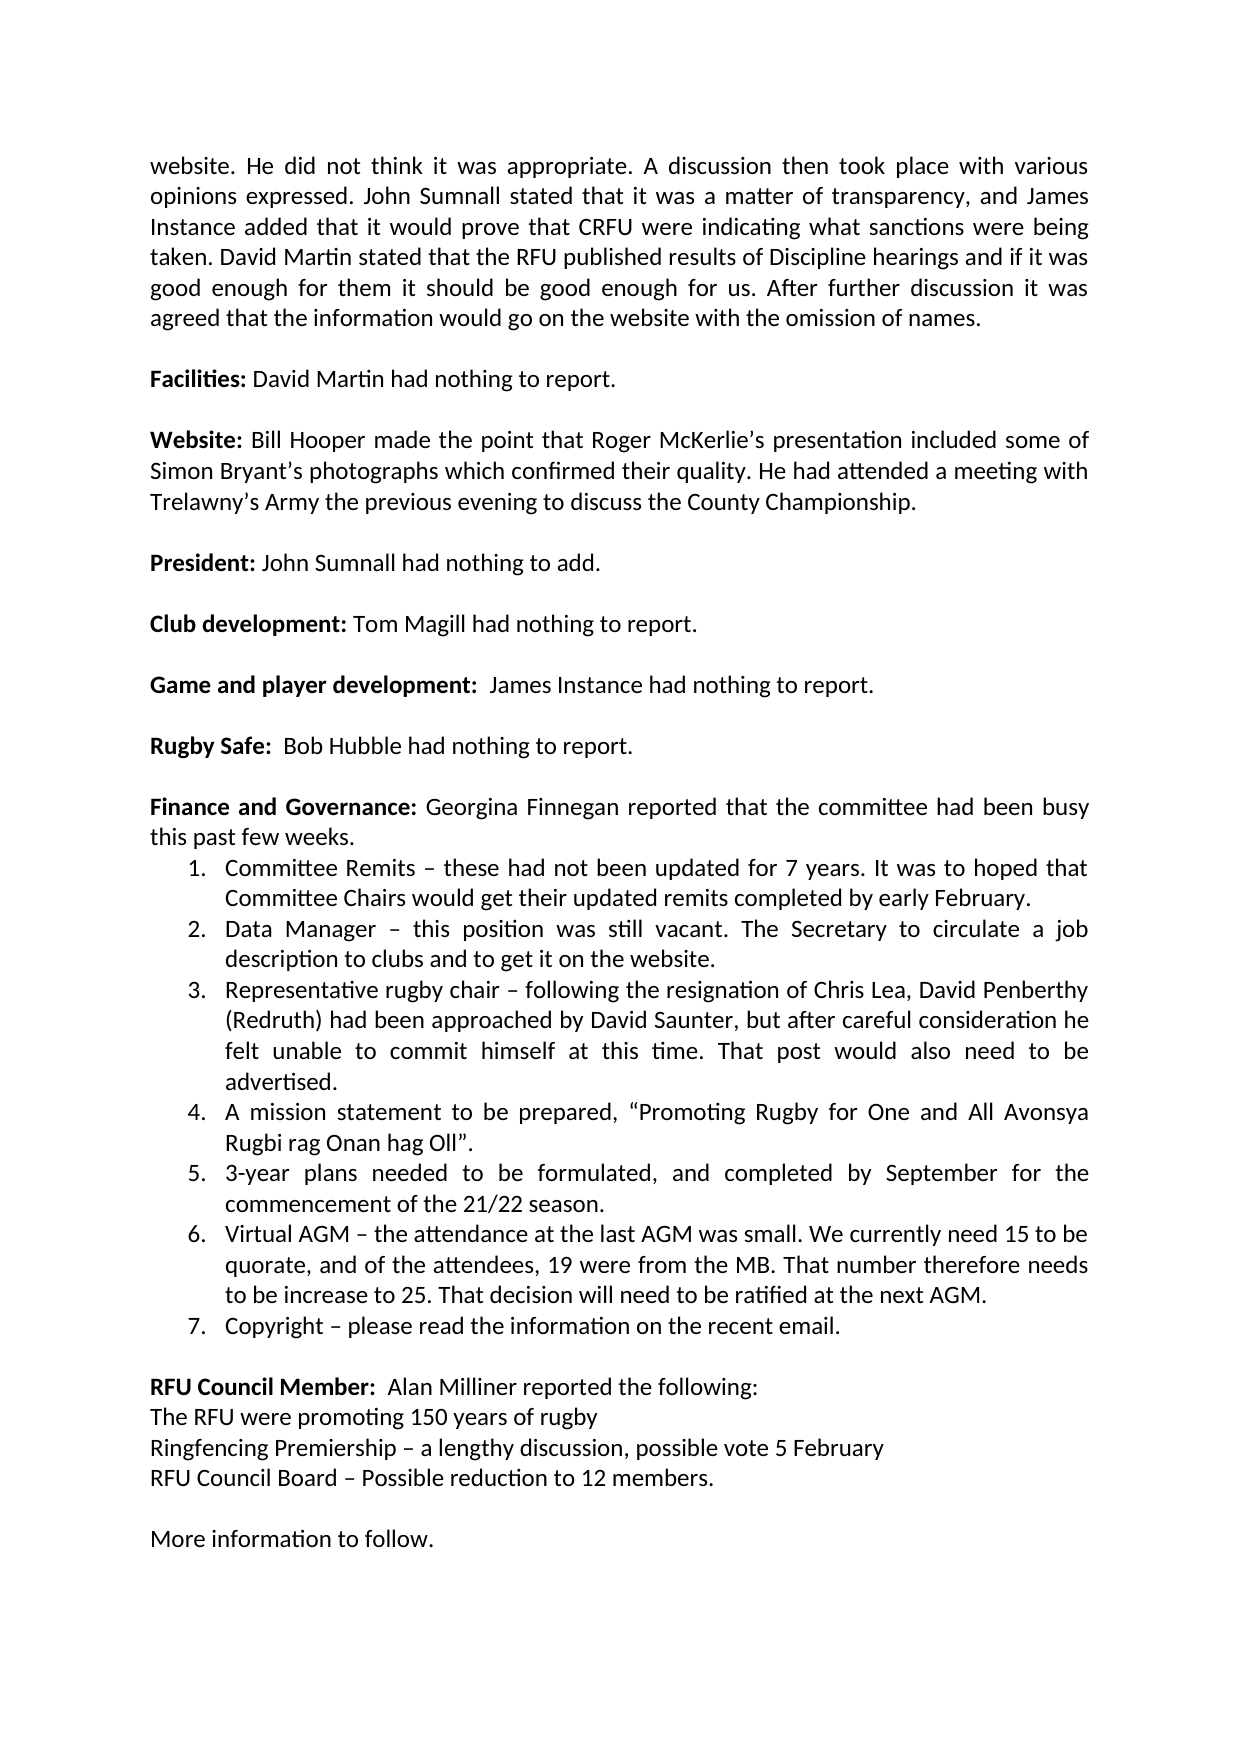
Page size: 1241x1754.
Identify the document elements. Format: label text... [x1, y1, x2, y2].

text Game and player development: James Instance had nothing to report. [150, 669, 1090, 699]
list Representative rugby chair – following the resignation of Chris Lea, David Penberthy (Redruth) had been approached by David Saunter, but after careful consideration he felt unable to commit himself at this time. That post would also need to be advertised. [187, 974, 1090, 1096]
text Rugby Safe: Bob Hubble had nothing to report. [150, 730, 1090, 760]
text The RFU were promoting 150 years of rugby [150, 1401, 1090, 1432]
text Facilities: David Martin had nothing to report. [150, 364, 1090, 394]
list A mission statement to be prepared, “Promoting Rugby for One and All Avonsya Rugbi rag Onan hag Oll”. [187, 1096, 1090, 1157]
text More information to follow. [150, 1523, 1090, 1554]
text President: John Sumnall had nothing to add. [150, 547, 1090, 577]
text Club development: Tom Magill had nothing to report. [150, 608, 1090, 638]
text RFU Council Member: Alan Milliner reported the following: [150, 1371, 1090, 1401]
text Ringfencing Premiership – a lengthy discussion, possible vote 5 February [150, 1432, 1090, 1462]
list Committee Remits – these had not been updated for 7 years. It was to hoped that Committee Chairs would get their updated remits completed by early February. [187, 852, 1090, 913]
text Website: Bill Hooper made the point that Roger McKerlie’s presentation included some of Simon Bryant’s photographs which confirmed their quality. He had attended a meeting with Trelawny’s Army the previous evening to discuss the County Championship. [150, 425, 1090, 516]
list Copyright – please read the information on the recent email. [187, 1310, 1090, 1340]
text RFU Council Board – Possible reduction to 12 members. [150, 1462, 1090, 1493]
list Virtual AGM – the attendance at the last AGM was small. We currently need 15 to be quorate, and of the attendees, 19 were from the MB. That number therefore needs to be increase to 25. That decision will need to be ratified at the next AGM. [187, 1218, 1090, 1310]
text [150, 150, 1090, 333]
text Finance and Governance: Georgina Finnegan reported that the committee had been busy this past few weeks. [150, 791, 1090, 852]
list 3-year plans needed to be formulated, and completed by September for the commencement of the 21/22 season. [187, 1157, 1090, 1218]
list Data Manager – this position was still vacant. The Secretary to circulate a job description to clubs and to get it on the website. [187, 913, 1090, 974]
